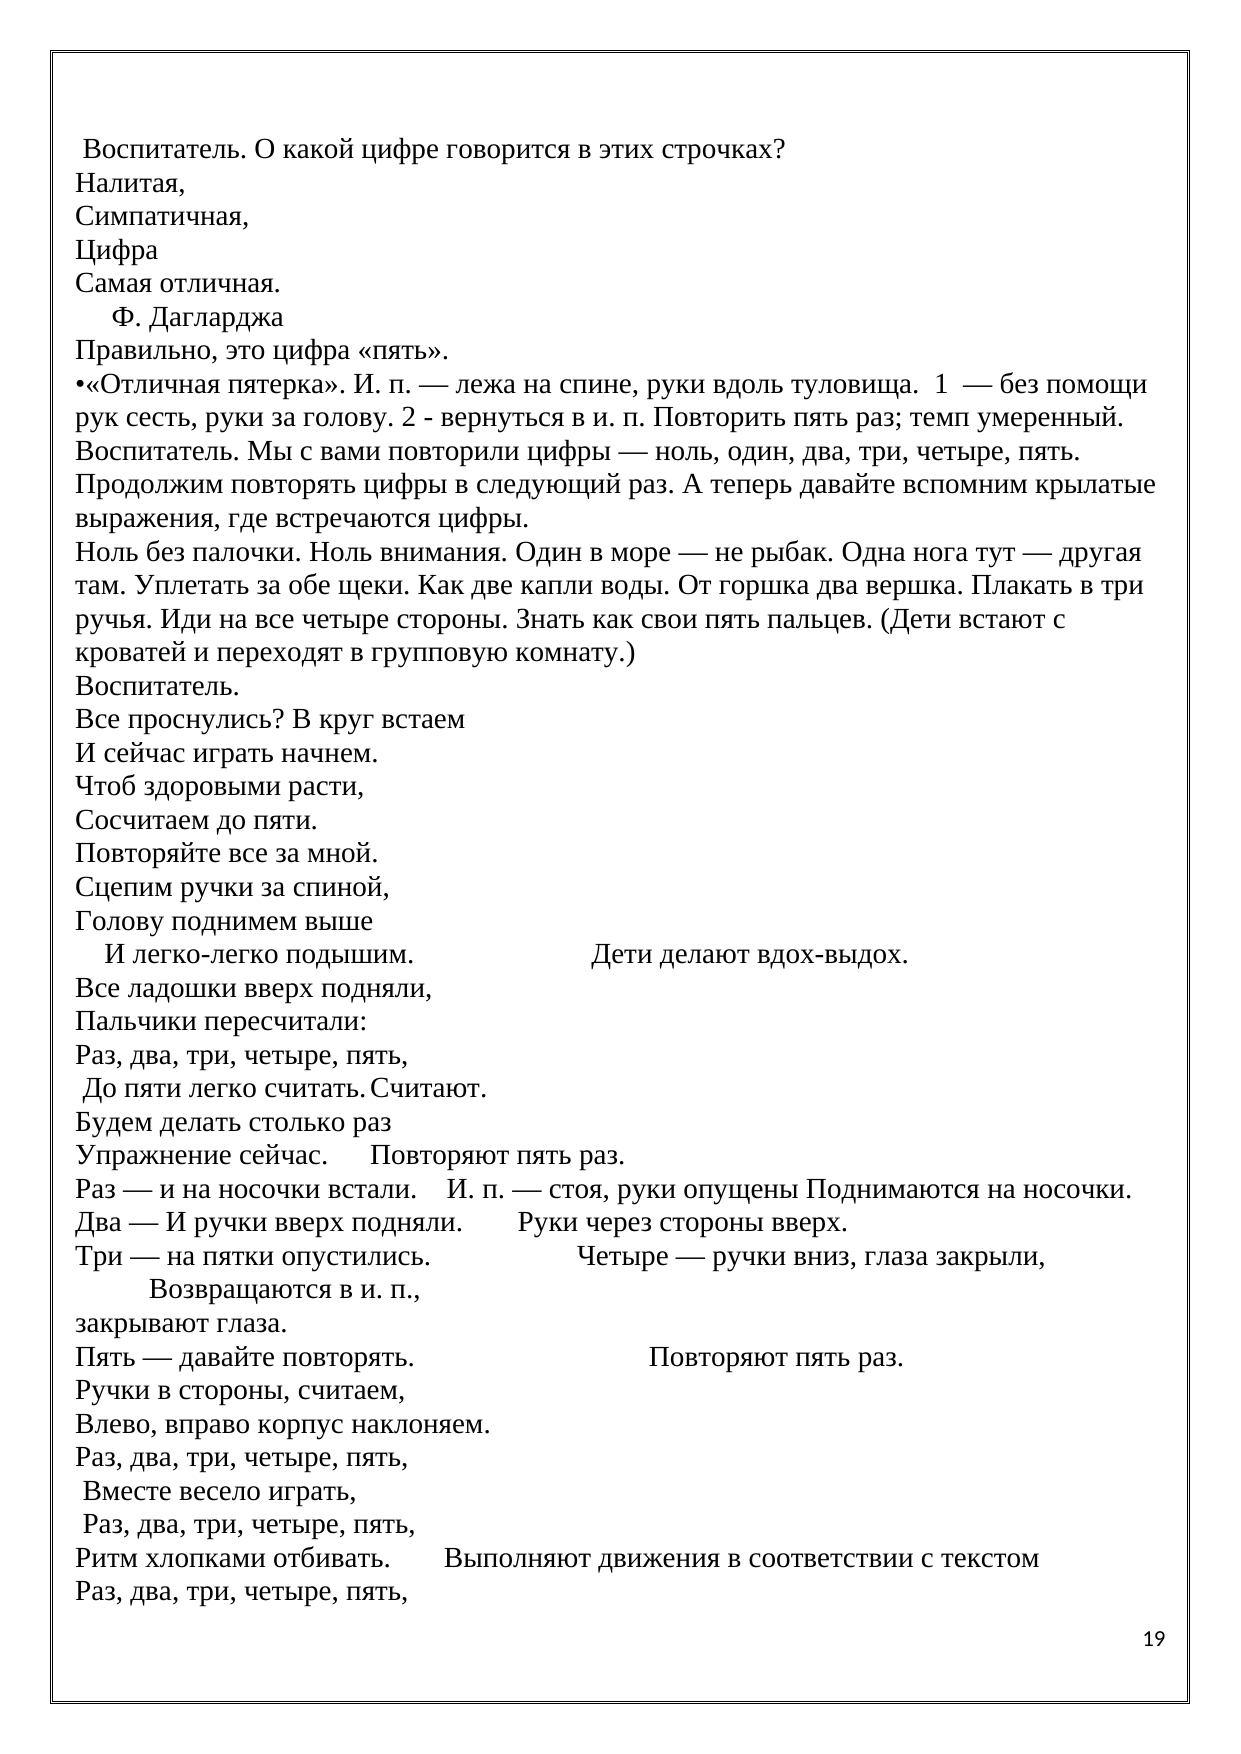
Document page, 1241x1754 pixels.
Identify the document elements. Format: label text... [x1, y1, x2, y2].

text Воспитатель. [75, 668, 1165, 701]
text Симпатичная, [75, 198, 1165, 232]
text Вместе весело играть, [75, 1473, 1165, 1506]
text закрывают глаза. [75, 1305, 1165, 1339]
text Два — И ручки вверх подняли. Руки через стороны вверх. [75, 1204, 1165, 1238]
text До пяти легко считать. Считают. [75, 1070, 1165, 1104]
text Воспитатель. Мы с вами повторили цифры — ноль, один, два, три, четыре, пять. Продолжим повторять цифры в следующий раз. А теперь давайте вспомним крылатые выражения, где встречаются цифры. [75, 433, 1165, 534]
text Пальчики пересчитали: [75, 1003, 1165, 1037]
text Три — на пятки опустились. Четыре — ручки вниз, глаза закрыли, Возвращаются в и. п., [75, 1238, 1165, 1305]
text И сейчас играть начнем. [75, 735, 1165, 768]
text Упражнение сейчас. Повторяют пять раз. [75, 1137, 1165, 1171]
text Будем делать столько раз [75, 1104, 1165, 1137]
text Все ладошки вверх подняли, [75, 970, 1165, 1003]
text Ручки в стороны, считаем, [75, 1372, 1165, 1406]
text Влево, вправо корпус наклоняем. [75, 1406, 1165, 1439]
text Налитая, [75, 165, 1165, 198]
text Раз, два, три, четыре, пять, [75, 1439, 1165, 1473]
text Ритм хлопками отбивать. Выполняют движения в соответствии с текстом [75, 1540, 1165, 1573]
text Раз — и на носочки встали. И. п. — стоя, руки опущены Поднимаются на носочки. [75, 1171, 1165, 1204]
text Раз, два, три, четыре, пять, [75, 1573, 1165, 1607]
text Воспитатель. О какой цифре говорится в этих строчках? [75, 131, 1165, 165]
text Ноль без палочки. Ноль внимания. Один в море — не рыбак. Одна нога тут — другая там. Уплетать за обе щеки. Как две капли воды. От горшка два вершка. Плакать в три ручья. Иди на все четыре стороны. Знать как свои пять пальцев. (Дети встают с кроватей и переходят в групповую комнату.) [75, 534, 1165, 668]
text Раз, два, три, четыре, пять, [75, 1037, 1165, 1070]
text Сцепим ручки за спиной, [75, 869, 1165, 903]
text Цифра [75, 232, 1165, 265]
text Раз, два, три, четыре, пять, [75, 1506, 1165, 1540]
text Все проснулись? В круг встаем [75, 701, 1165, 735]
text Самая отличная. [75, 265, 1165, 299]
text И легко-легко подышим. Дети делают вдох-выдох. [75, 936, 1165, 970]
text Чтоб здоровыми расти, [75, 768, 1165, 802]
text Голову поднимем выше [75, 903, 1165, 936]
text Правильно, это цифра «пять». [75, 332, 1165, 366]
text Повторяйте все за мной. [75, 836, 1165, 869]
text Сосчитаем до пяти. [75, 802, 1165, 836]
text Пять — давайте повторять. Повторяют пять раз. [75, 1339, 1165, 1372]
text •«Отличная пятерка». И. п. — лежа на спине, руки вдоль туловища. 1 — без помощи рук сесть, руки за голову. 2 - вернуться в и. п. Повторить пять раз; темп умеренный. [75, 366, 1165, 433]
text Ф. Дагларджа [75, 299, 1165, 332]
